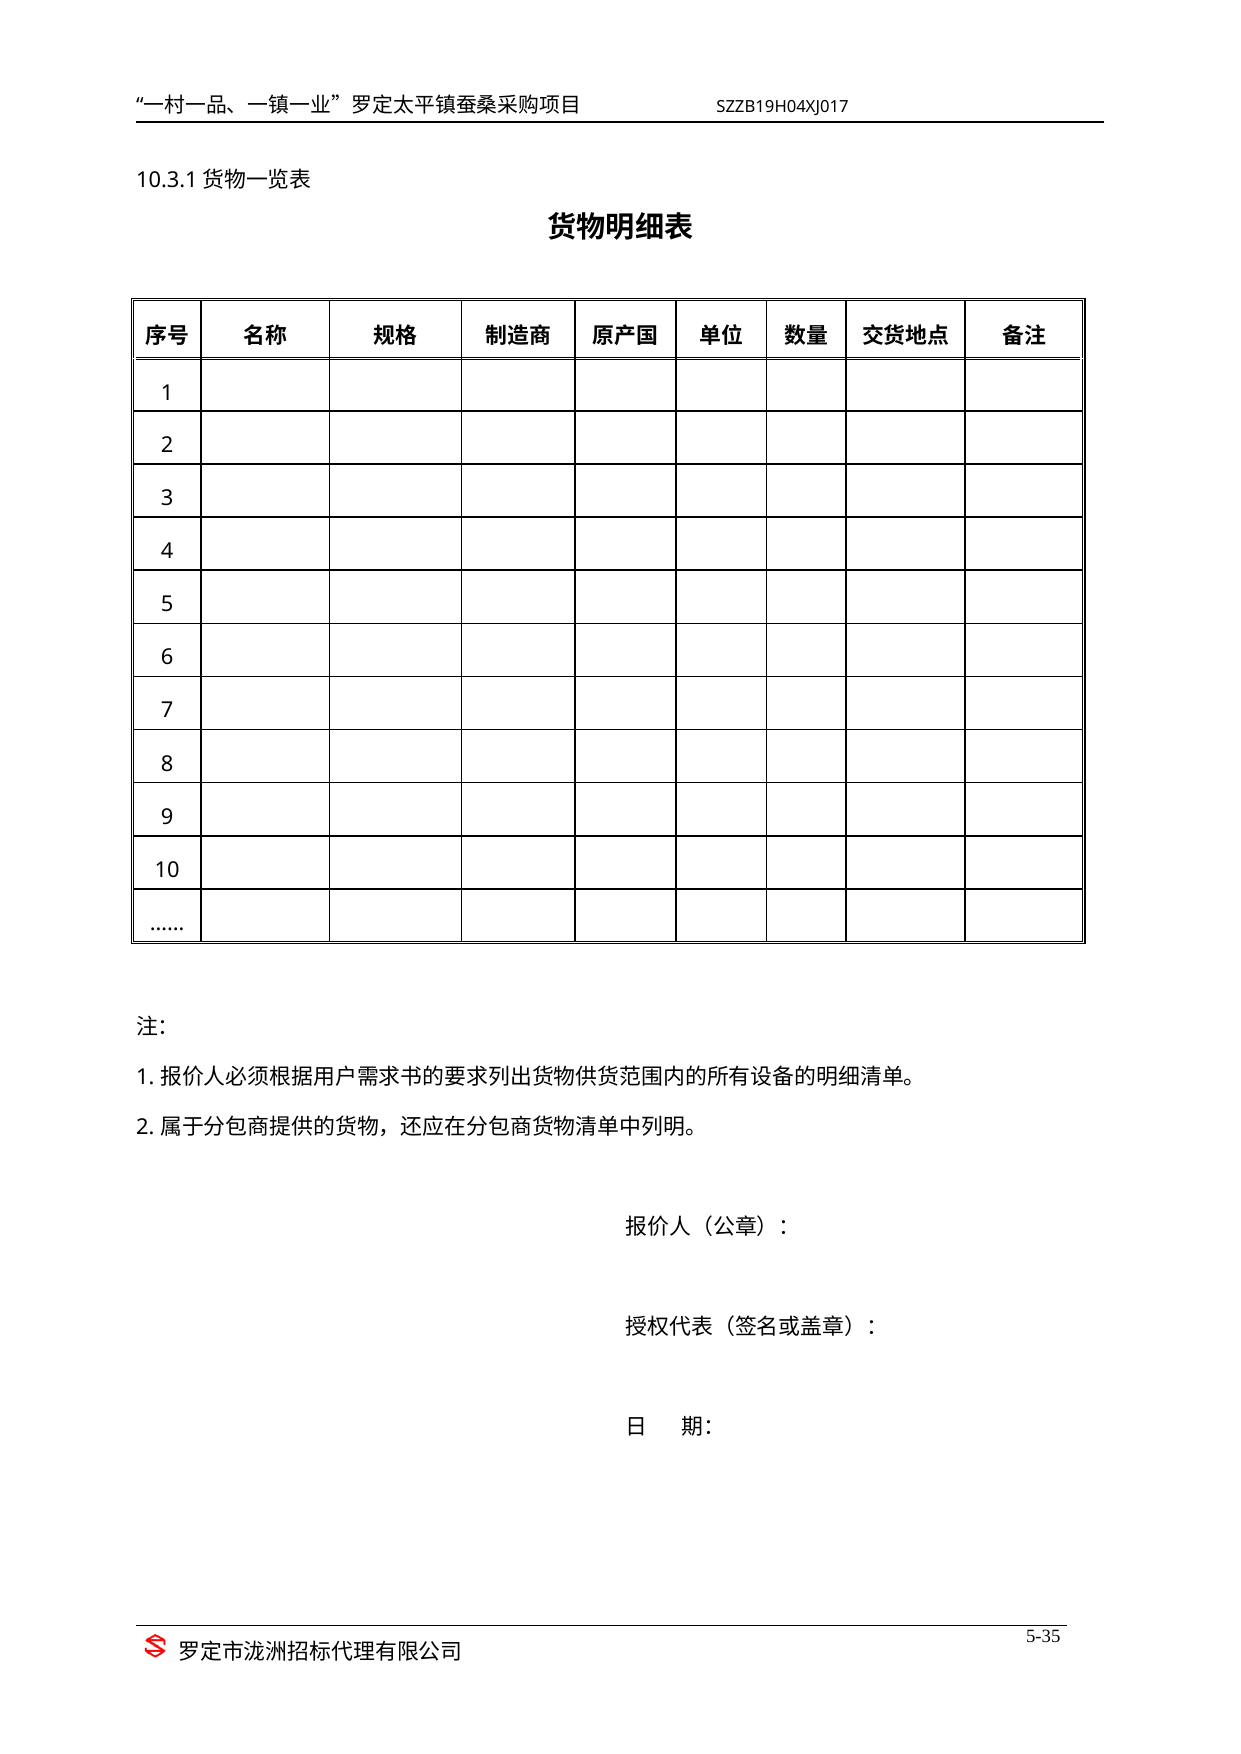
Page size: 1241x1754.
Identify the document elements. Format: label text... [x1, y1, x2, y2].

subtitle 10.3.1货物一览表 [136, 148, 1104, 198]
table_cell [767, 783, 845, 835]
table_cell [847, 360, 964, 410]
table_cell [330, 677, 461, 729]
table_cell [576, 730, 675, 782]
table_cell [767, 360, 845, 410]
table_cell 3 [134, 465, 200, 516]
table_cell [202, 465, 329, 516]
table_cell [202, 360, 329, 410]
table_cell [847, 571, 964, 622]
text 日 期： [625, 1394, 1104, 1444]
picture [135, 1627, 179, 1659]
table_cell [677, 837, 766, 888]
table_cell [202, 783, 329, 835]
table_cell [677, 465, 766, 516]
table_cell [966, 357, 1082, 410]
table_cell [677, 730, 766, 782]
table_cell [462, 837, 574, 888]
table_cell [330, 360, 461, 410]
table_cell [330, 465, 461, 516]
table_cell [847, 890, 964, 941]
table_cell [767, 571, 845, 622]
table_cell [576, 571, 675, 622]
text 注： [136, 994, 1104, 1044]
table_cell [462, 890, 574, 941]
table_cell 4 [134, 518, 200, 569]
table_cell [576, 518, 675, 569]
text 1. 报价人必须根据用户需求书的要求列出货物供货范围内的所有设备的明细清单。 [136, 1044, 1104, 1094]
table_cell [202, 571, 329, 622]
table_header 名称 [202, 301, 329, 357]
table_cell [767, 412, 845, 463]
table_cell [202, 730, 329, 782]
table_cell [330, 890, 461, 941]
table_cell [576, 783, 675, 835]
table_cell 10 [134, 837, 200, 888]
table_cell [202, 837, 329, 888]
table_cell [576, 890, 675, 941]
table_cell [462, 730, 574, 782]
table_cell [966, 837, 1082, 888]
table_cell 9 [134, 783, 200, 835]
table_header 规格 [330, 301, 461, 357]
table_cell …… [134, 890, 200, 941]
text 报价人（公章）： [625, 1194, 1104, 1244]
table_cell [462, 518, 574, 569]
table_header 序号 [134, 301, 200, 357]
table_cell [767, 837, 845, 888]
table_cell 7 [134, 677, 200, 729]
table_cell [202, 677, 329, 729]
table_cell [576, 412, 675, 463]
text 2. 属于分包商提供的货物，还应在分包商货物清单中列明。 [136, 1094, 1104, 1144]
table_cell 1 [134, 357, 200, 410]
table_header 备注 [966, 301, 1082, 357]
table_cell 2 [134, 412, 200, 463]
text 货物明细表 [136, 198, 1104, 248]
table_cell [847, 783, 964, 835]
table_cell [576, 465, 675, 516]
table_cell [202, 518, 329, 569]
table_cell [966, 890, 1082, 941]
table_header 单位 [677, 301, 766, 357]
table_cell [966, 783, 1082, 835]
table_cell [330, 730, 461, 782]
table_cell [462, 624, 574, 676]
table_cell [202, 890, 329, 941]
table_header 交货地点 [847, 301, 964, 357]
table_cell [677, 677, 766, 729]
table_cell [767, 677, 845, 729]
table_cell [847, 837, 964, 888]
table_cell [330, 624, 461, 676]
table_cell [966, 518, 1082, 569]
table_header 数量 [767, 301, 845, 357]
table_cell [847, 412, 964, 463]
table_cell [767, 624, 845, 676]
table_cell [462, 412, 574, 463]
table_cell [330, 783, 461, 835]
table_cell [462, 465, 574, 516]
table_cell [677, 412, 766, 463]
table_header 制造商 [462, 301, 574, 357]
table_cell [576, 837, 675, 888]
table_cell [677, 571, 766, 622]
table_cell 5 [134, 571, 200, 622]
table_cell [847, 730, 964, 782]
table_cell 6 [134, 624, 200, 676]
table_cell [966, 465, 1082, 516]
table_cell [462, 783, 574, 835]
table_cell [966, 677, 1082, 729]
table_header 原产国 [576, 301, 675, 357]
table_cell [847, 677, 964, 729]
table_cell [677, 518, 766, 569]
table_cell [966, 412, 1082, 463]
table_cell [576, 360, 675, 410]
table_cell [330, 571, 461, 622]
table_cell [677, 890, 766, 941]
table_cell [966, 624, 1082, 676]
table_cell [330, 412, 461, 463]
table_cell [330, 518, 461, 569]
table_cell [677, 360, 766, 410]
table_cell [576, 677, 675, 729]
table_cell [767, 465, 845, 516]
table_cell 8 [134, 730, 200, 782]
table_cell [767, 890, 845, 941]
table_cell [202, 412, 329, 463]
table_cell [677, 783, 766, 835]
table_cell [767, 518, 845, 569]
table_cell [677, 624, 766, 676]
table_cell [462, 360, 574, 410]
table_cell [330, 837, 461, 888]
table_cell [462, 571, 574, 622]
table_cell [847, 465, 964, 516]
text 授权代表（签名或盖章）： [625, 1294, 1104, 1344]
table_cell [966, 730, 1082, 782]
table_cell [847, 518, 964, 569]
table_cell [847, 624, 964, 676]
table_cell [576, 624, 675, 676]
table_cell [462, 677, 574, 729]
table_cell [767, 730, 845, 782]
table_cell [202, 624, 329, 676]
table_cell [966, 571, 1082, 622]
